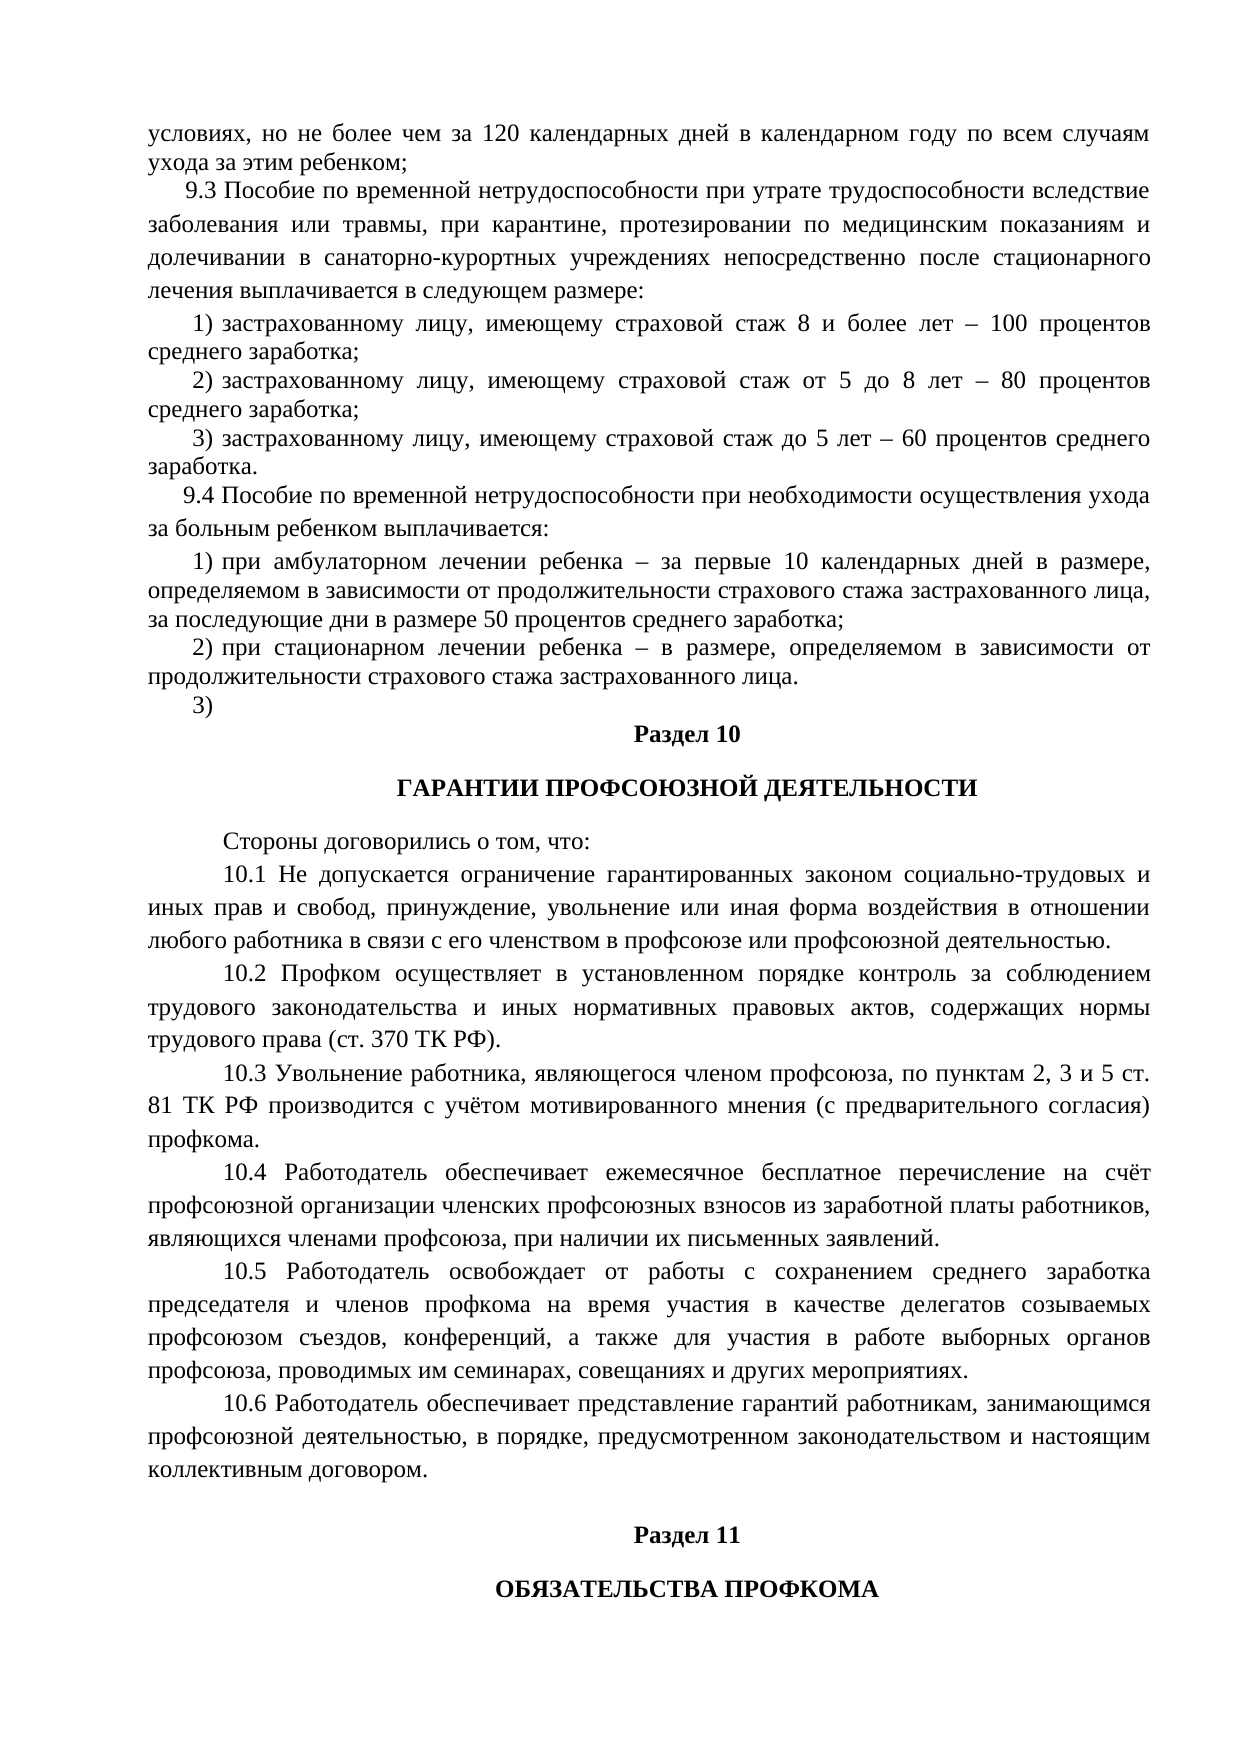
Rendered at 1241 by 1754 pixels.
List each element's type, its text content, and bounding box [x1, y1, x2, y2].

text 9.4 Пособие по временной нетрудоспособности при необходимости осуществления ухода за больным ребенком выплачивается: [148, 480, 1152, 542]
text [148, 118, 1152, 176]
text Раздел 11 [148, 1520, 1152, 1549]
text 10.5 Работодатель освобождает от работы с сохранением среднего заработка председателя и членов профкома на время участия в качестве делегатов созываемых профсоюзом съездов, конференций, а также для участия в работе выборных органов профсоюза, проводимых им семинарах, совещаниях и других мероприятиях. [148, 1256, 1152, 1383]
list застрахованному лицу, имеющему страховой стаж 8 и более лет – 100 процентов среднего заработка; [148, 308, 1152, 365]
text Раздел 10 [148, 719, 1152, 747]
text 10.1 Не допускается ограничение гарантированных законом социально-трудовых и иных прав и свобод, принуждение, увольнение или иная форма воздействия в отношении любого работника в связи с его членством в профсоюзе или профсоюзной деятельностью. [148, 859, 1152, 954]
text Стороны договорились о том, что: [148, 826, 1152, 855]
list при стационарном лечении ребенка – в размере, определяемом в зависимости от продолжительности страхового стажа застрахованного лица. [148, 632, 1152, 690]
text 10.3 Увольнение работника, являющегося членом профсоюза, по пунктам 2, 3 и 5 ст. 81 ТК РФ производится с учётом мотивированного мнения (с предварительного согласия) профкома. [148, 1058, 1152, 1152]
text ОБЯЗАТЕЛЬСТВА ПРОФКОМА [148, 1574, 1152, 1602]
text 9.3 Пособие по временной нетрудоспособности при утрате трудоспособности вследствие заболевания или травмы, при карантине, протезировании по медицинским показаниям и долечивании в санаторно-курортных учреждениях непосредственно после стационарного лечения выплачивается в следующем размере: [148, 176, 1152, 303]
text 10.4 Работодатель обеспечивает ежемесячное бесплатное перечисление на счёт профсоюзной организации членских профсоюзных взносов из заработной платы работников, являющихся членами профсоюза, при наличии их письменных заявлений. [148, 1157, 1152, 1251]
text 10.6 Работодатель обеспечивает представление гарантий работникам, занимающимся профсоюзной деятельностью, в порядке, предусмотренном законодательством и настоящим коллективным договором. [148, 1388, 1152, 1483]
text ГАРАНТИИ ПРОФСОЮЗНОЙ ДЕЯТЕЛЬНОСТИ [148, 773, 1152, 801]
list застрахованному лицу, имеющему страховой стаж от 5 до 8 лет – 80 процентов среднего заработка; [148, 365, 1152, 423]
list при амбулаторном лечении ребенка – за первые 10 календарных дней в размере, определяемом в зависимости от продолжительности страхового стажа застрахованного лица, за последующие дни в размере 50 процентов среднего заработка; [148, 546, 1152, 632]
text 10.2 Профком осуществляет в установленном порядке контроль за соблюдением трудового законодательства и иных нормативных правовых актов, содержащих нормы трудового права (ст. 370 ТК РФ). [148, 958, 1152, 1053]
list застрахованному лицу, имеющему страховой стаж до 5 лет – 60 процентов среднего заработка. [148, 423, 1152, 480]
